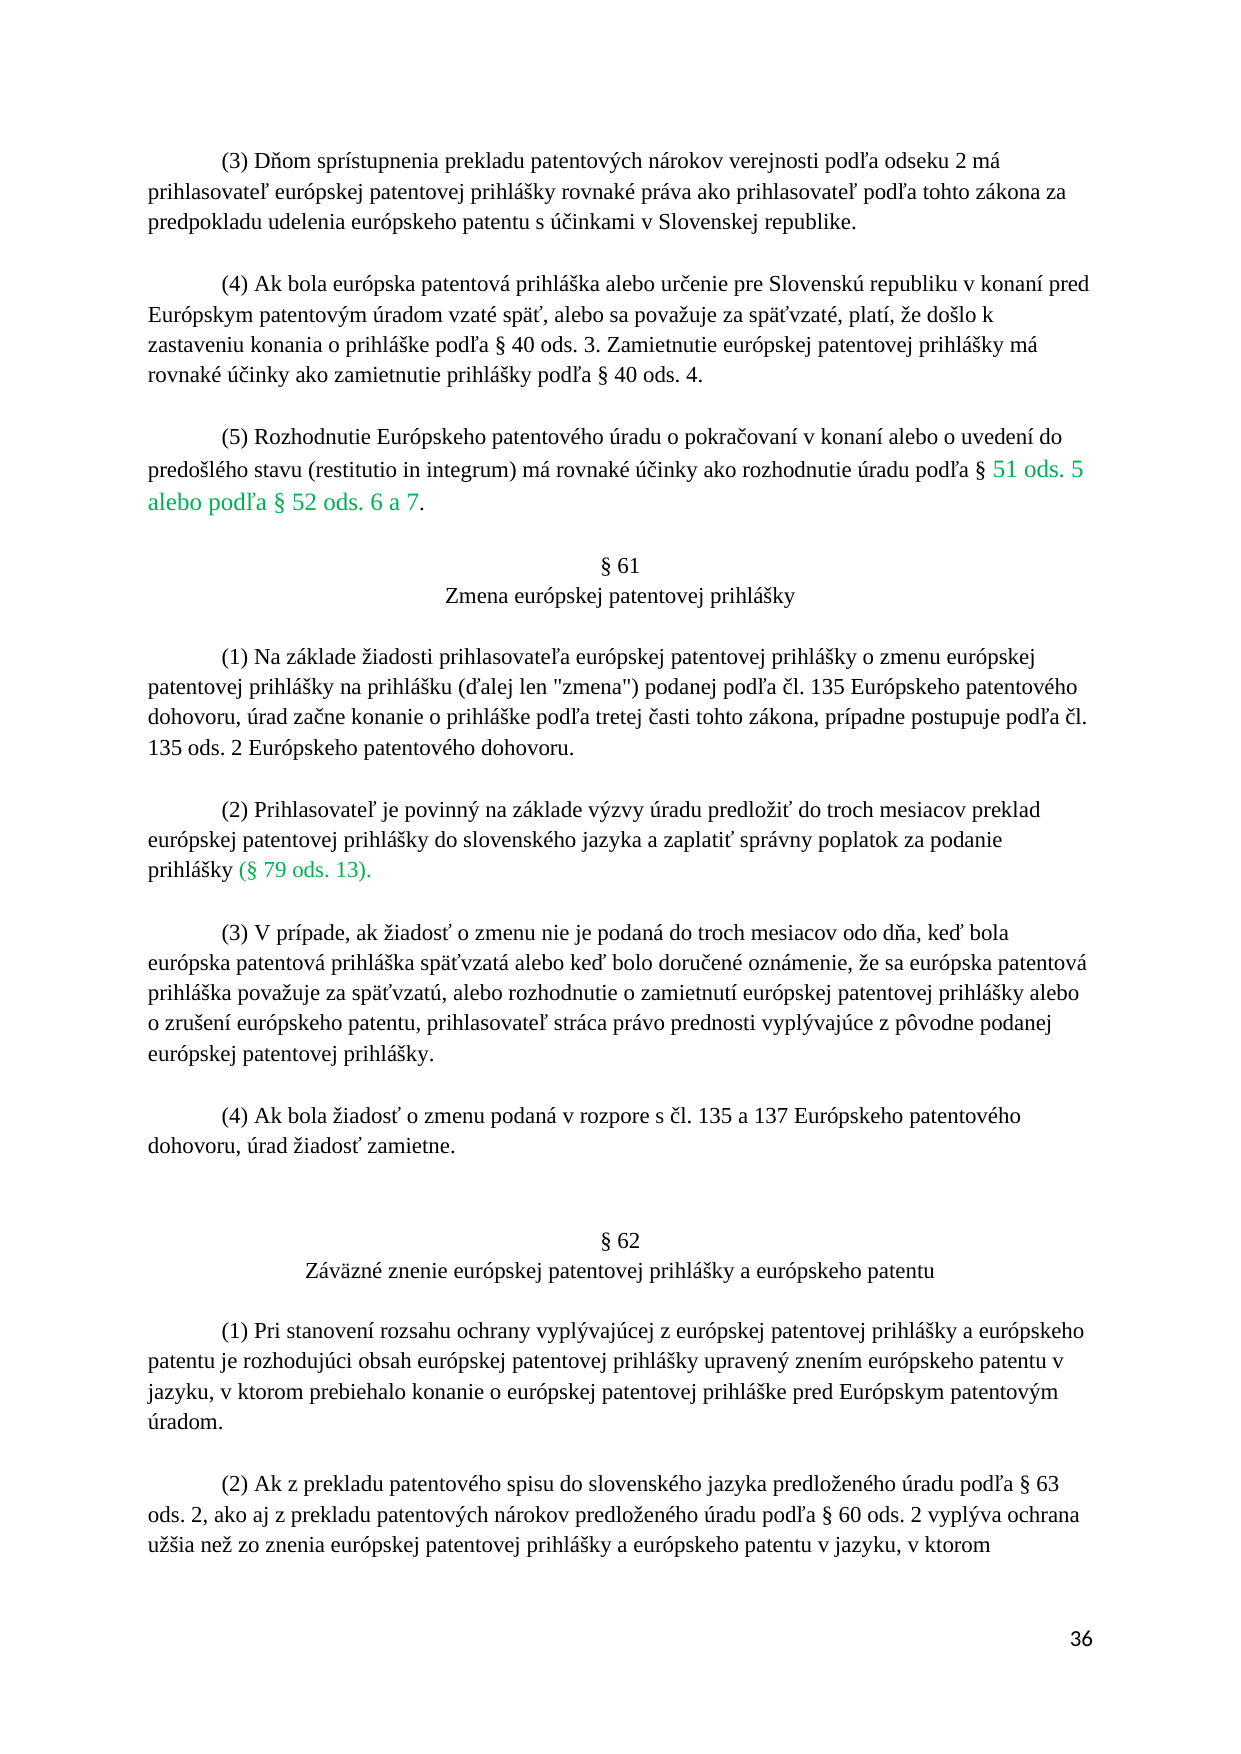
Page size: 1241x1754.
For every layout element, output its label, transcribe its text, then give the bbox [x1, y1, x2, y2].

text (4) Ak bola žiadosť o zmenu podaná v rozpore s čl. 135 a 137 Európskeho patentového dohovoru, úrad žiadosť zamietne. [148, 1102, 1093, 1158]
text (4) Ak bola európska patentová prihláška alebo určenie pre Slovenskú republiku v konaní pred Európskym patentovým úradom vzaté späť, alebo sa považuje za späťvzaté, platí, že došlo k zastaveniu konania o prihláške podľa § 40 ods. 3. Zamietnutie európskej patentovej prihlášky má rovnaké účinky ako zamietnutie prihlášky podľa § 40 ods. 4. [148, 270, 1093, 387]
text (2) Prihlasovateľ je povinný na základe výzvy úradu predložiť do troch mesiacov preklad európskej patentovej prihlášky do slovenského jazyka a zaplatiť správny poplatok za podanie prihlášky (§ 79 ods. 13). [148, 796, 1093, 883]
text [148, 1470, 1093, 1557]
text (3) Dňom sprístupnenia prekladu patentových nárokov verejnosti podľa odseku 2 má prihlasovateľ európskej patentovej prihlášky rovnaké práva ako prihlasovateľ podľa tohto zákona za predpokladu udelenia európskeho patentu s účinkami v Slovenskej republike. [148, 148, 1093, 234]
text Zmena európskej patentovej prihlášky [148, 582, 1093, 609]
text (3) V prípade, ak žiadosť o zmenu nie je podaná do troch mesiacov odo dňa, keď bola európska patentová prihláška späťvzatá alebo keď bolo doručené oznámenie, že sa európska patentová prihláška považuje za späťvzatú, alebo rozhodnutie o zamietnutí európskej patentovej prihlášky alebo o zrušení európskeho patentu, prihlasovateľ stráca právo prednosti vyplývajúce z pôvodne podanej európskej patentovej prihlášky. [148, 919, 1093, 1066]
text (1) Pri stanovení rozsahu ochrany vyplývajúcej z európskej patentovej prihlášky a európskeho patentu je rozhodujúci obsah európskej patentovej prihlášky upravený znením európskeho patentu v jazyku, v ktorom prebiehalo konanie o európskej patentovej prihláške pred Európskym patentovým úradom. [148, 1317, 1093, 1434]
text § 62 [148, 1227, 1093, 1253]
text § 61 [148, 552, 1093, 579]
text (1) Na základe žiadosti prihlasovateľa európskej patentovej prihlášky o zmenu európskej patentovej prihlášky na prihlášku (ďalej len "zmena") podanej podľa čl. 135 Európskeho patentového dohovoru, úrad začne konanie o prihláške podľa tretej časti tohto zákona, prípadne postupuje podľa čl. 135 ods. 2 Európskeho patentového dohovoru. [148, 643, 1093, 760]
text (5) Rozhodnutie Európskeho patentového úradu o pokračovaní v konaní alebo o uvedení do predošlého stavu (restitutio in integrum) má rovnaké účinky ako rozhodnutie úradu podľa § 51 ods. 5 alebo podľa § 52 ods. 6 a 7. [148, 423, 1093, 516]
text Záväzné znenie európskej patentovej prihlášky a európskeho patentu [148, 1257, 1093, 1283]
